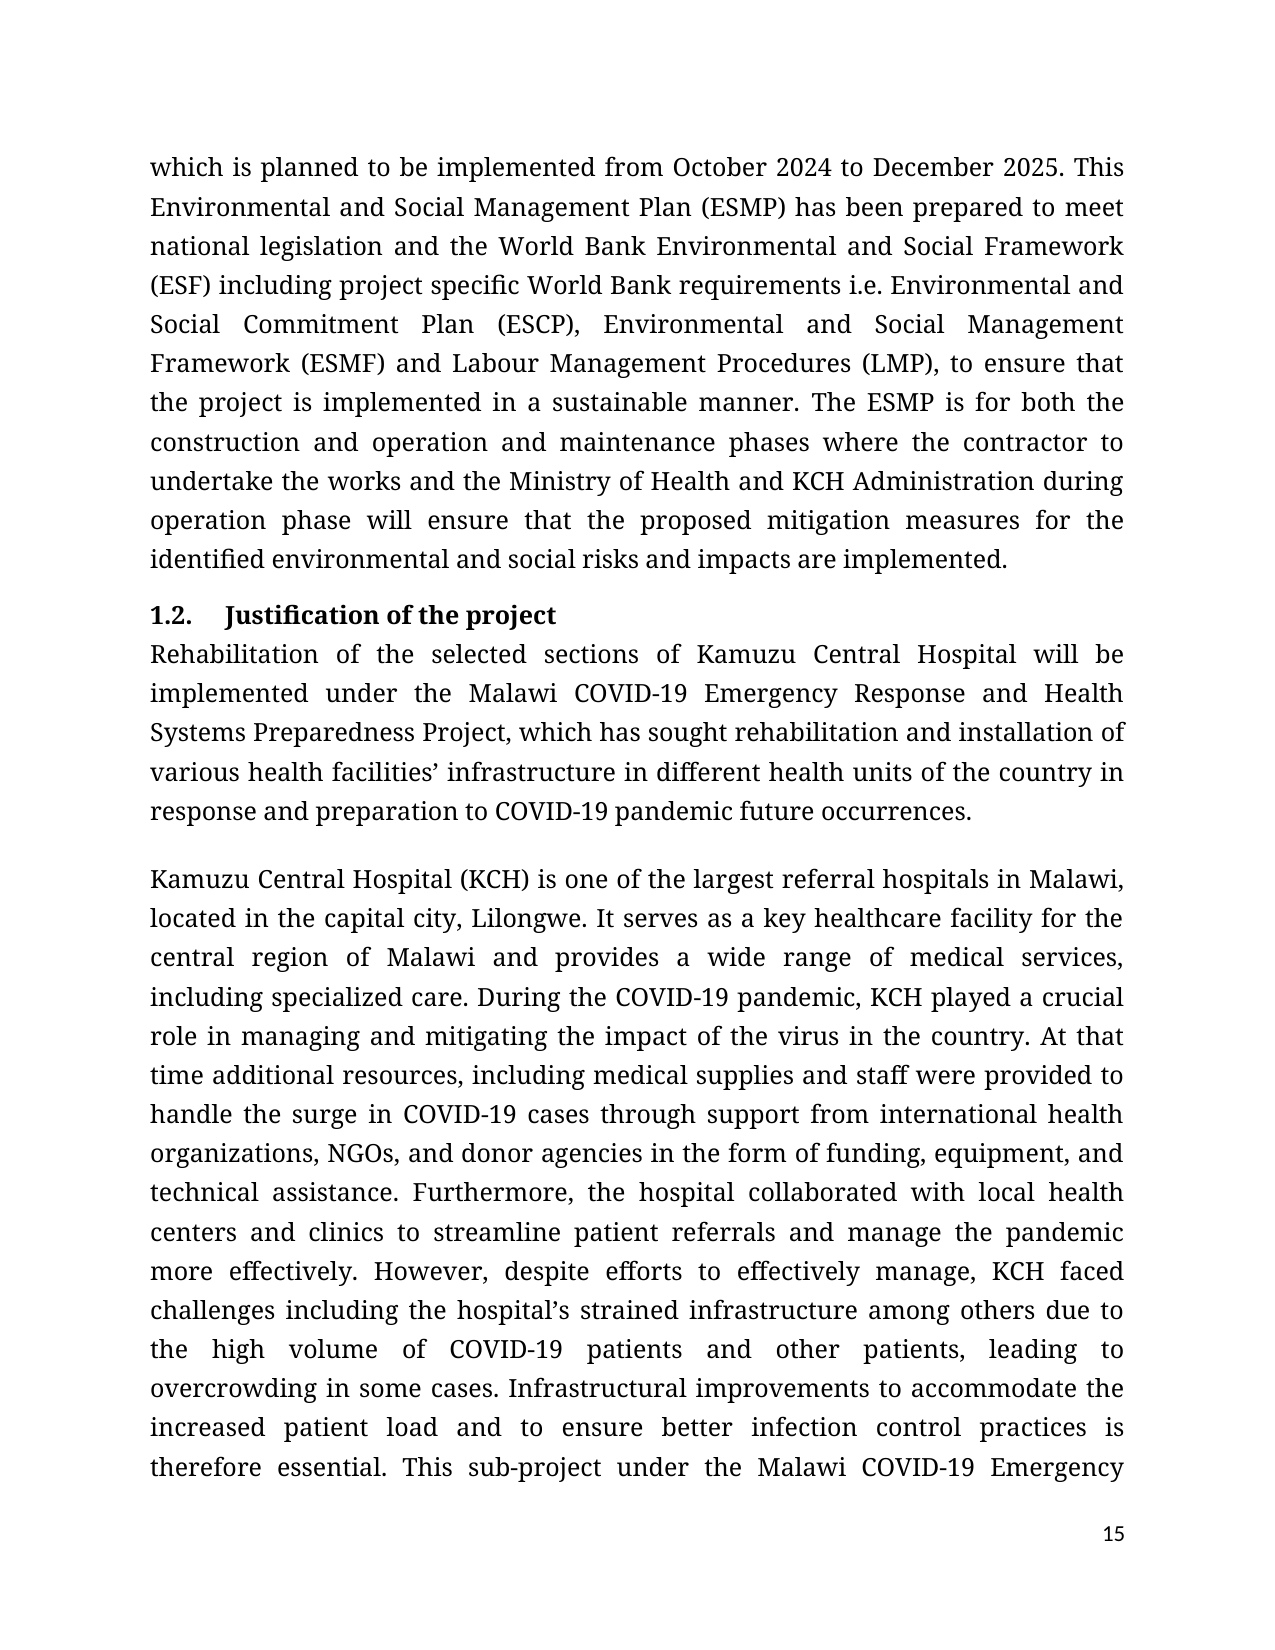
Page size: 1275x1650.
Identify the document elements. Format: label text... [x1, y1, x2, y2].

text Rehabilitation of the selected sections of Kamuzu Central Hospital will be implemented under the Malawi COVID-19 Emergency Response and Health Systems Preparedness Project, which has sought rehabilitation and installation of various health facilities’ infrastructure in different health units of the country in response and preparation to COVID-19 pandemic future occurrences. [150, 637, 1125, 827]
list Justification of the project [150, 597, 1125, 632]
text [150, 150, 1125, 576]
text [150, 862, 1125, 1483]
